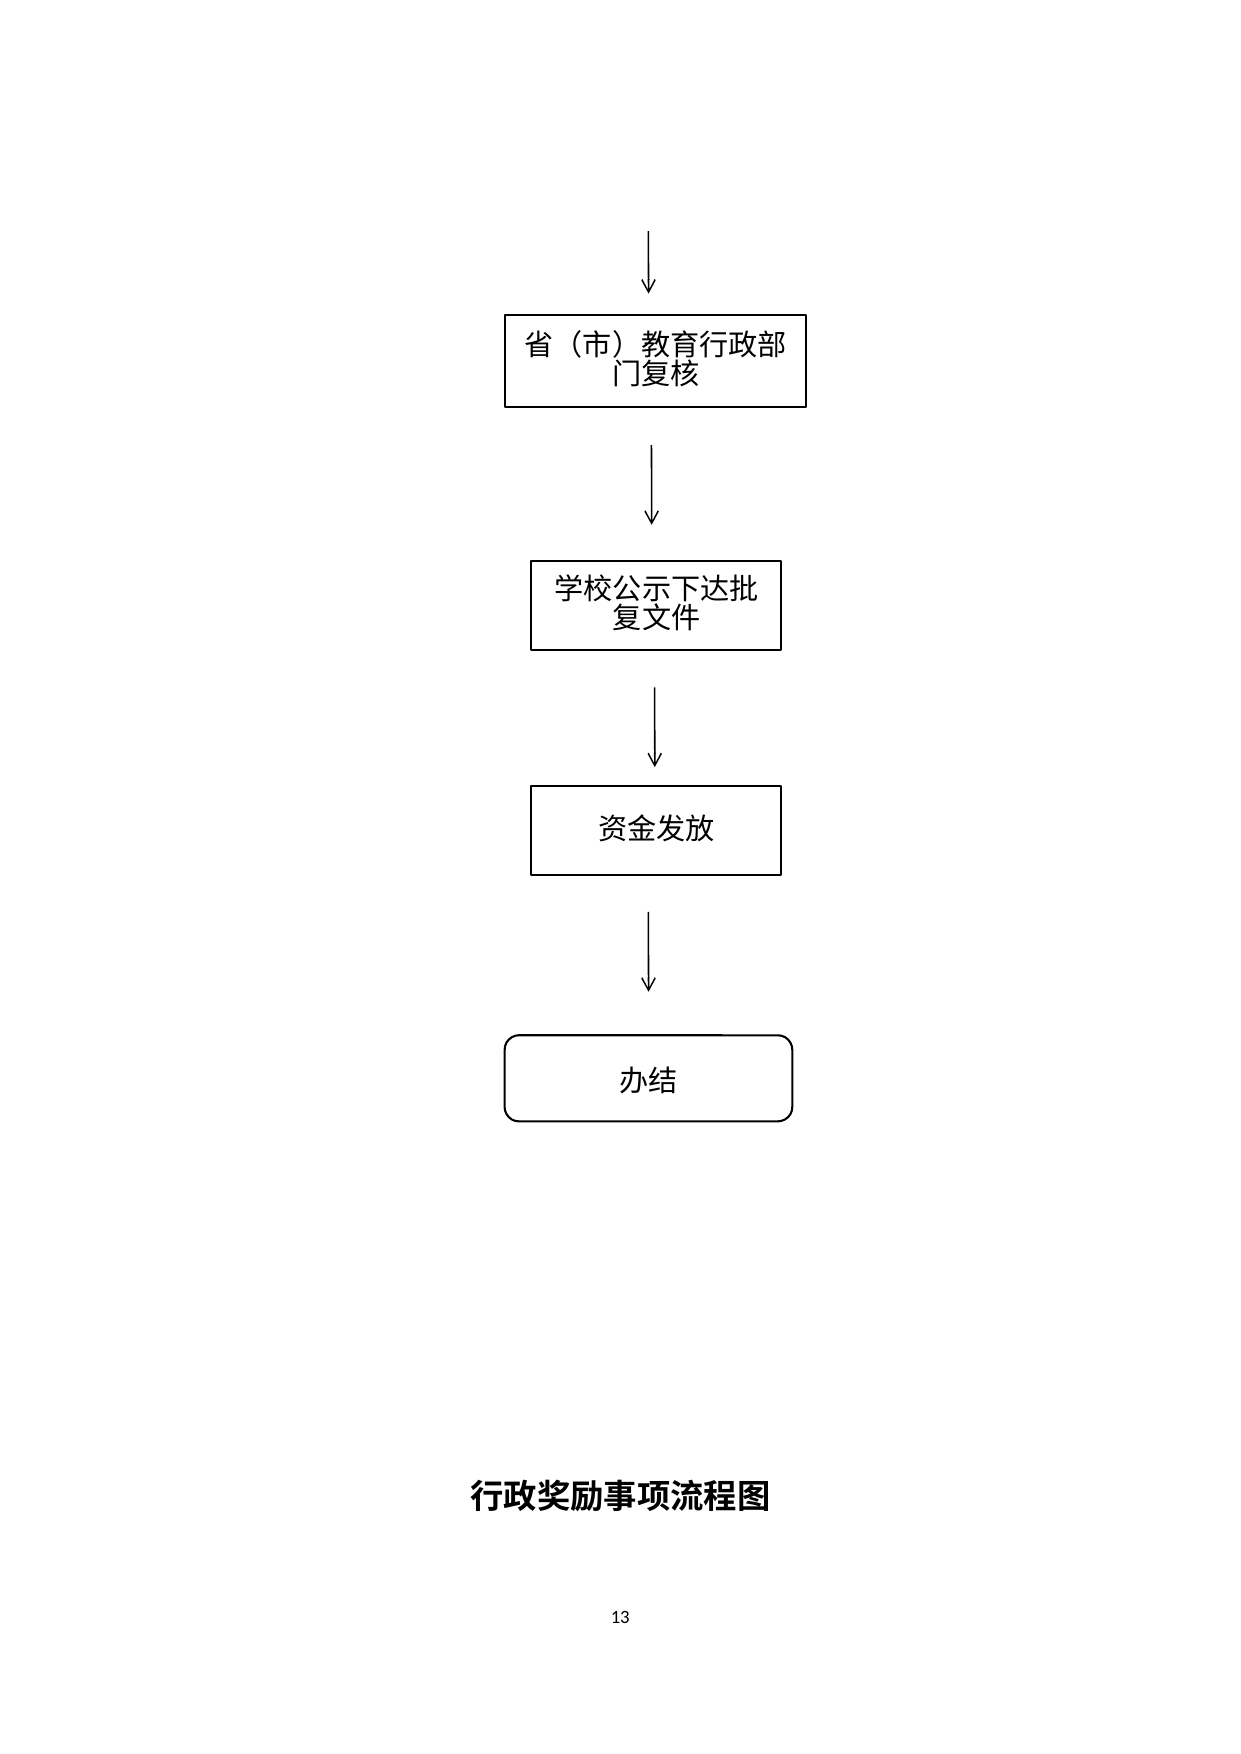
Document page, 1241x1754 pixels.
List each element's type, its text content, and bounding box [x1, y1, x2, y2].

text 行政奖励事项流程图 [187, 1462, 1053, 1527]
